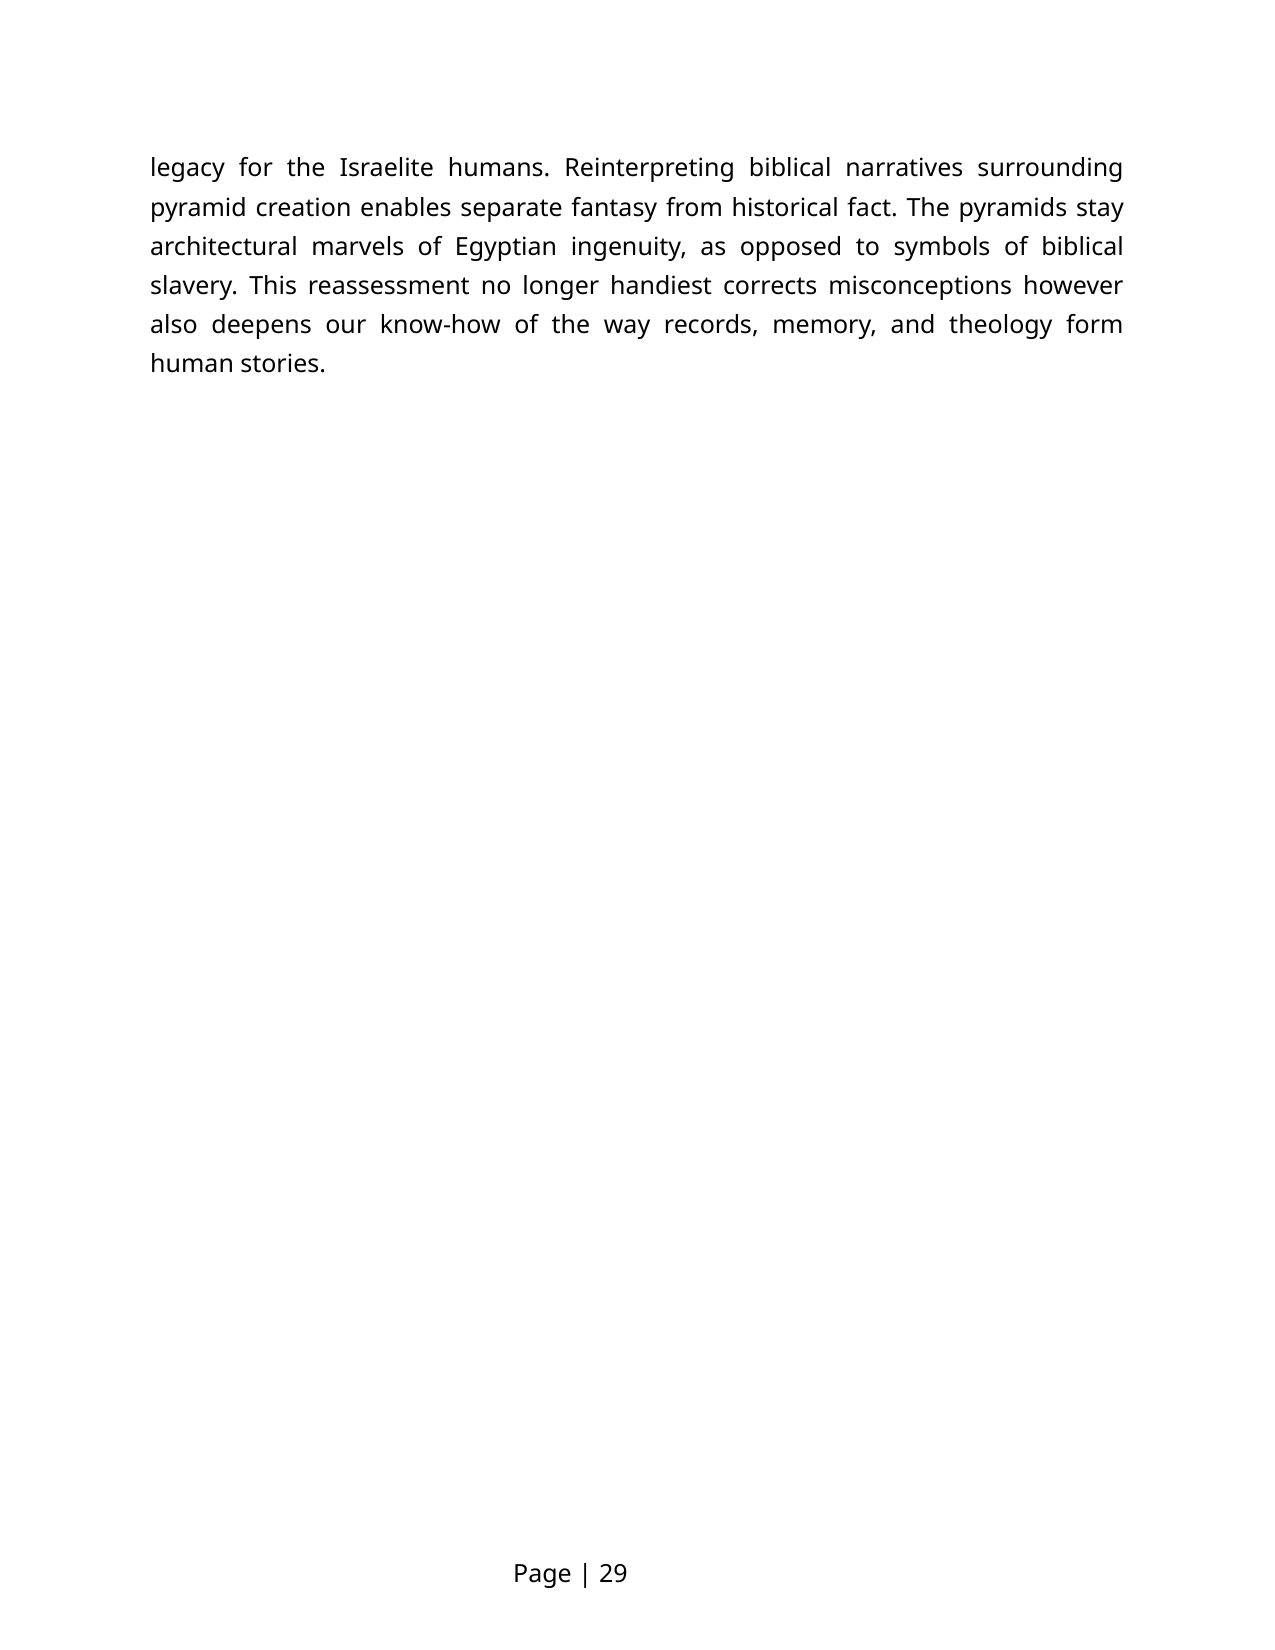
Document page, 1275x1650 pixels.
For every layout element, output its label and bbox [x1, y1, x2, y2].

text [150, 150, 1125, 380]
